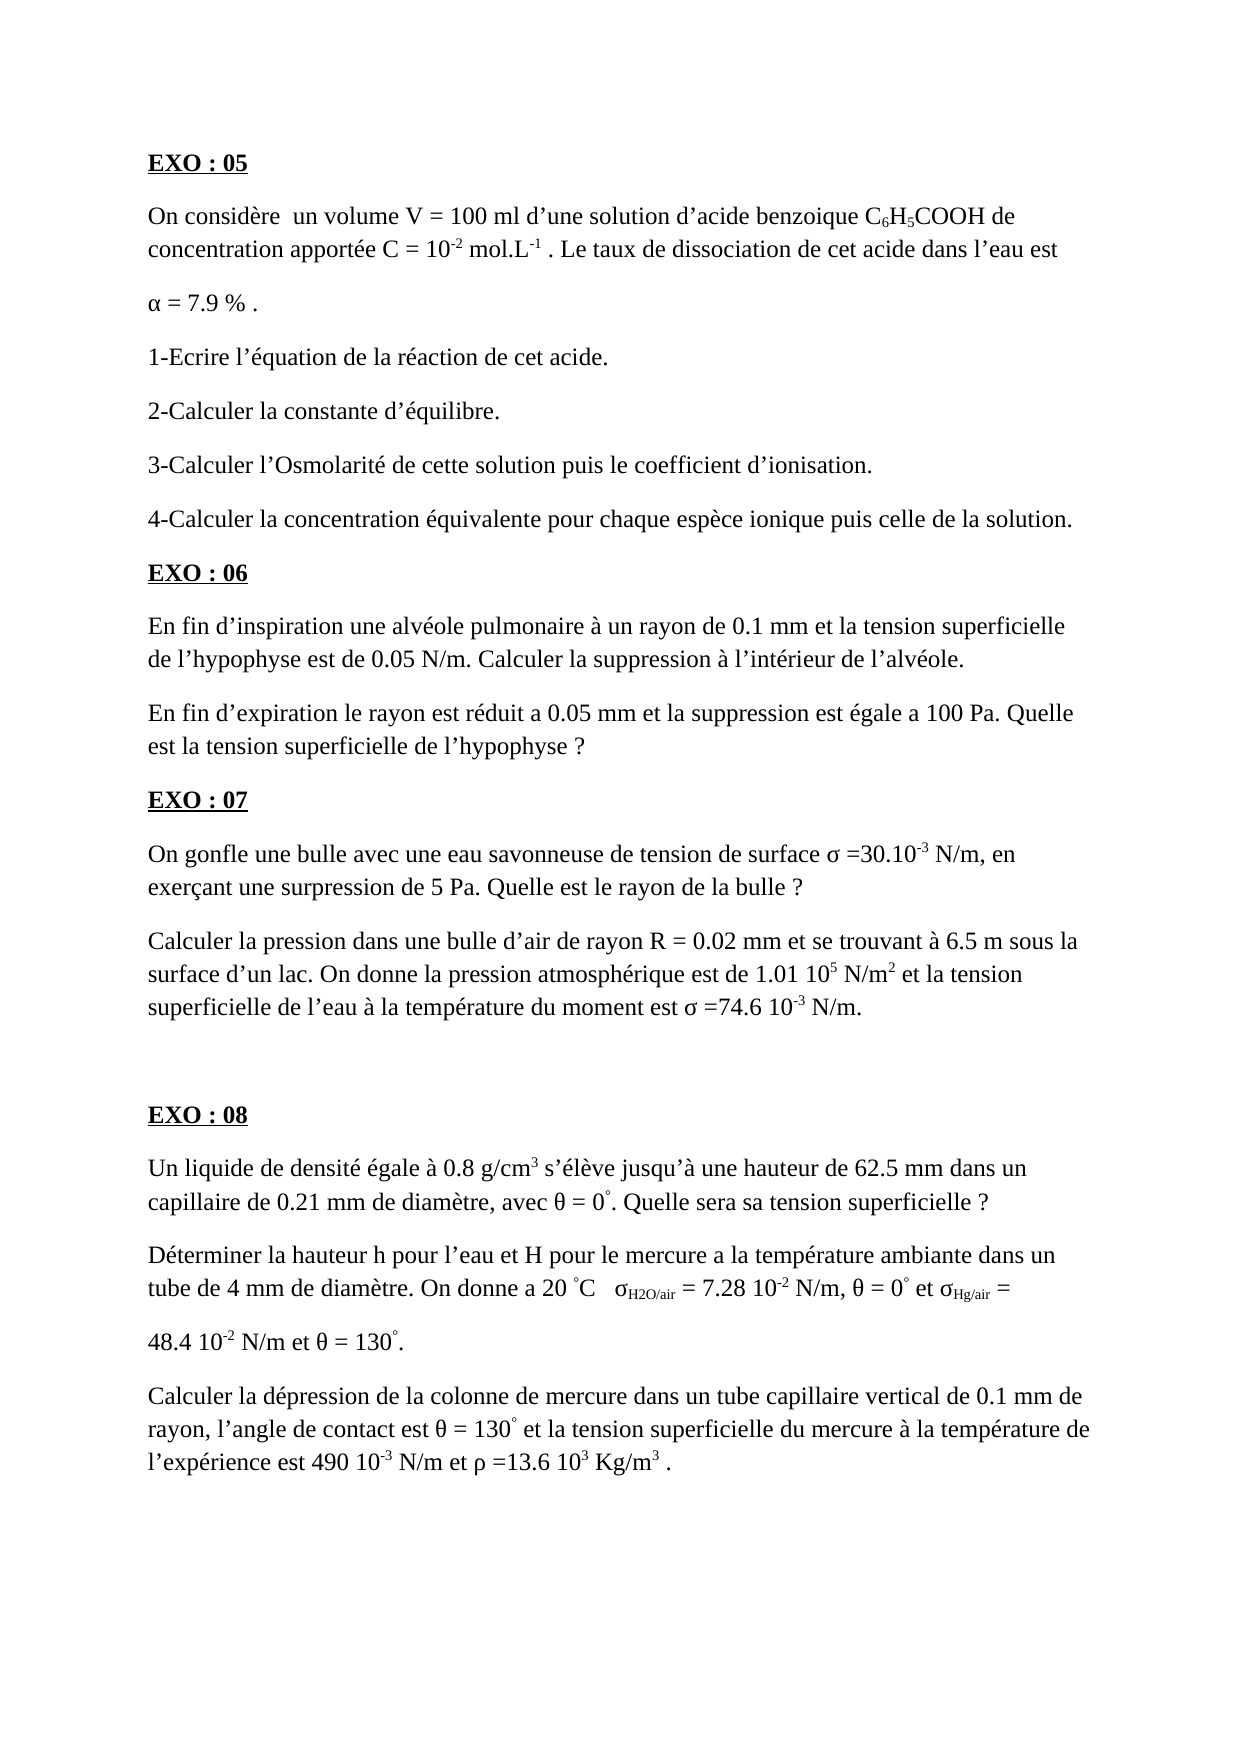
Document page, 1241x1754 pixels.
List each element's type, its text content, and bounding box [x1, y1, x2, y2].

text En fin d’expiration le rayon est réduit a 0.05 mm et la suppression est égale a 100 Pa. Quelle est la tension superficielle de l’hypophyse ? [148, 698, 1093, 760]
text 2-Calculer la constante d’équilibre. [148, 396, 1093, 425]
text EXO : 08 [148, 1100, 1093, 1128]
text On gonfle une bulle avec une eau savonneuse de tension de surface σ =30.10-3 N/m, en exerçant une surpression de 5 Pa. Quelle est le rayon de la bulle ? [148, 839, 1093, 901]
text 3-Calculer l’Osmolarité de cette solution puis le coefficient d’ionisation. [148, 450, 1093, 479]
text Un liquide de densité égale à 0.8 g/cm3 s’élève jusqu’à une hauteur de 62.5 mm dans un capillaire de 0.21 mm de diamètre, avec θ = 0°. Quelle sera sa tension superficielle ? [148, 1153, 1093, 1215]
text 4-Calculer la concentration équivalente pour chaque espèce ionique puis celle de la solution. [148, 504, 1093, 532]
text EXO : 07 [148, 785, 1093, 814]
text Calculer la dépression de la colonne de mercure dans un tube capillaire vertical de 0.1 mm de rayon, l’angle de contact est θ = 130° et la tension superficielle du mercure à la température de l’expérience est 490 10-3 N/m et ρ =13.6 103 Kg/m3 . [148, 1381, 1093, 1476]
text EXO : 06 [148, 558, 1093, 586]
text En fin d’inspiration une alvéole pulmonaire à un rayon de 0.1 mm et la tension superficielle de l’hypophyse est de 0.05 N/m. Calculer la suppression à l’intérieur de l’alvéole. [148, 611, 1093, 673]
text 1-Ecrire l’équation de la réaction de cet acide. [148, 342, 1093, 371]
text EXO : 05 [148, 148, 1093, 176]
text Déterminer la hauteur h pour l’eau et H pour le mercure a la température ambiante dans un tube de 4 mm de diamètre. On donne a 20 °C σH2O/air = 7.28 10-2 N/m, θ = 0° et σHg/air = [148, 1240, 1093, 1302]
text α = 7.9 % . [148, 288, 1093, 317]
text 48.4 10-2 N/m et θ = 130°. [148, 1327, 1093, 1356]
text Calculer la pression dans une bulle d’air de rayon R = 0.02 mm et se trouvant à 6.5 m sous la surface d’un lac. On donne la pression atmosphérique est de 1.01 105 N/m2 et la tension superficielle de l’eau à la température du moment est σ =74.6 10-3 N/m. [148, 926, 1093, 1021]
text On considère un volume V = 100 ml d’une solution d’acide benzoique C6H5COOH de concentration apportée C = 10-2 mol.L-1 . Le taux de dissociation de cet acide dans l’eau est [148, 201, 1093, 263]
